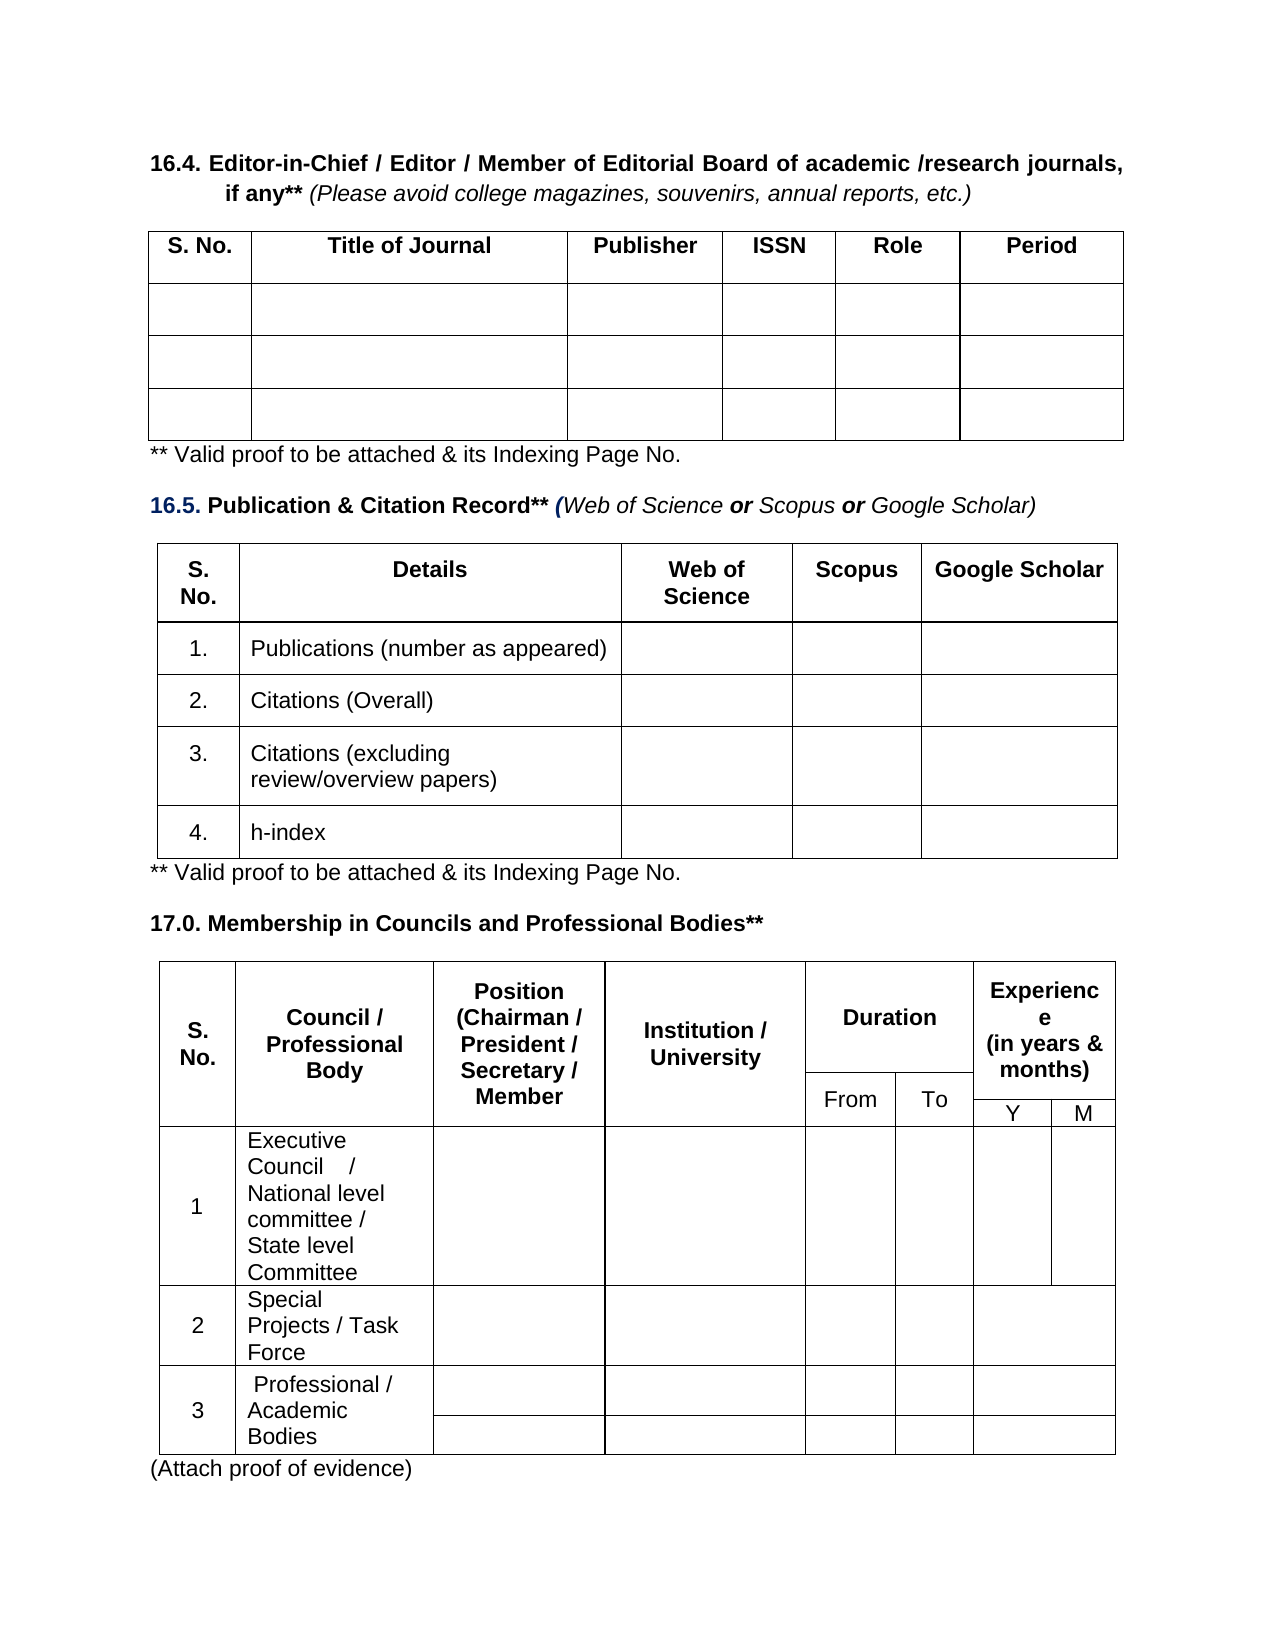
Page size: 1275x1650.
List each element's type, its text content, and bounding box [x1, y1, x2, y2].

table_cell [922, 727, 1117, 805]
table_cell [622, 806, 792, 857]
table_cell [252, 389, 567, 439]
table_cell Y [974, 1100, 1051, 1126]
text 16.5. Publication & Citation Record** (Web of Science or Scopus or Google Scholar) [150, 492, 1125, 518]
table_cell Publications (number as appeared) [240, 623, 621, 674]
table_cell 3. [158, 727, 239, 805]
text (Attach proof of evidence) [150, 1455, 1125, 1481]
table_cell [896, 1366, 973, 1415]
table_cell [806, 1366, 895, 1415]
table_cell [622, 727, 792, 805]
table_cell [434, 1416, 604, 1454]
table_cell [896, 1127, 973, 1285]
table_header ISSN [723, 232, 835, 283]
table_header Position (Chairman / President / Secretary / Member [434, 962, 604, 1126]
table_cell [149, 389, 251, 439]
table_cell [793, 623, 921, 674]
table_cell [896, 1416, 973, 1454]
table_cell M [1052, 1100, 1115, 1126]
table_cell [922, 806, 1117, 857]
table_header S. No. [149, 232, 251, 283]
text ** Valid proof to be attached & its Indexing Page No. [150, 858, 1125, 885]
table_cell [1052, 1127, 1115, 1285]
table_cell [723, 336, 835, 387]
table_cell [568, 389, 722, 439]
table_cell [606, 1366, 805, 1415]
table_cell [974, 1366, 1115, 1415]
table_cell [622, 623, 792, 674]
table_cell [434, 1286, 604, 1365]
table_cell [806, 1416, 895, 1454]
table_header Period [961, 232, 1123, 283]
table_cell [961, 336, 1123, 387]
table_cell [974, 1286, 1115, 1365]
table_cell [836, 284, 959, 335]
table_cell [568, 284, 722, 335]
table_cell [922, 675, 1117, 726]
text ** Valid proof to be attached & its Indexing Page No. [150, 441, 1125, 467]
table_cell Executive Council / National level committee / State level Committee [236, 1127, 433, 1285]
table_cell [836, 389, 959, 439]
table_cell [974, 1127, 1051, 1285]
table_cell [568, 336, 722, 387]
table_cell [836, 336, 959, 387]
table_cell [606, 1286, 805, 1365]
table_cell From [806, 1073, 895, 1126]
table_header Google Scholar [922, 544, 1117, 621]
table_cell To [896, 1073, 973, 1126]
table_header Role [836, 232, 959, 283]
table_cell [723, 389, 835, 439]
table_header Scopus [793, 544, 921, 621]
table_header Experience (in years & months) [974, 962, 1115, 1098]
table_cell 2 [160, 1286, 235, 1365]
table_cell [149, 336, 251, 387]
table_cell [961, 284, 1123, 335]
table_cell Citations (excluding review/overview papers) [240, 727, 621, 805]
table_cell [974, 1416, 1115, 1454]
table_cell Special Projects / Task Force [236, 1286, 433, 1365]
table_cell [149, 284, 251, 335]
table_cell [606, 1127, 805, 1285]
table_cell [896, 1286, 973, 1365]
table_header Details [240, 544, 621, 621]
table_cell [252, 284, 567, 335]
table_cell [793, 806, 921, 857]
table_cell 1 [160, 1127, 235, 1285]
table_cell [806, 1286, 895, 1365]
table_cell [806, 1127, 895, 1285]
table_cell [723, 284, 835, 335]
table_header Title of Journal [252, 232, 567, 283]
table_header Web of Science [622, 544, 792, 621]
table_cell [434, 1127, 604, 1285]
table_cell [252, 336, 567, 387]
table_cell [434, 1366, 604, 1415]
table_cell Professional / Academic Bodies [236, 1366, 433, 1454]
table_cell [961, 389, 1123, 439]
table_header Institution / University [606, 962, 805, 1126]
table_header Council / Professional Body [236, 962, 433, 1126]
table_header Duration [806, 962, 973, 1072]
table_cell 4. [158, 806, 239, 857]
table_cell [793, 727, 921, 805]
table_cell [606, 1416, 805, 1454]
table_cell 2. [158, 675, 239, 726]
table_cell [793, 675, 921, 726]
table_header Publisher [568, 232, 722, 283]
table_cell 3 [160, 1366, 235, 1454]
text 17.0. Membership in Councils and Professional Bodies** [150, 909, 1125, 936]
table_header S. No. [158, 544, 239, 621]
table_cell h-index [240, 806, 621, 857]
table_header S. No. [160, 962, 235, 1126]
table_cell [622, 675, 792, 726]
text 16.4. Editor-in-Chief / Editor / Member of Editorial Board of academic /research journals, if any** (Please avoid college magazines, souvenirs, annual reports, etc.) [150, 150, 1125, 207]
table_cell 1. [158, 623, 239, 674]
table_cell [922, 623, 1117, 674]
table_cell Citations (Overall) [240, 675, 621, 726]
